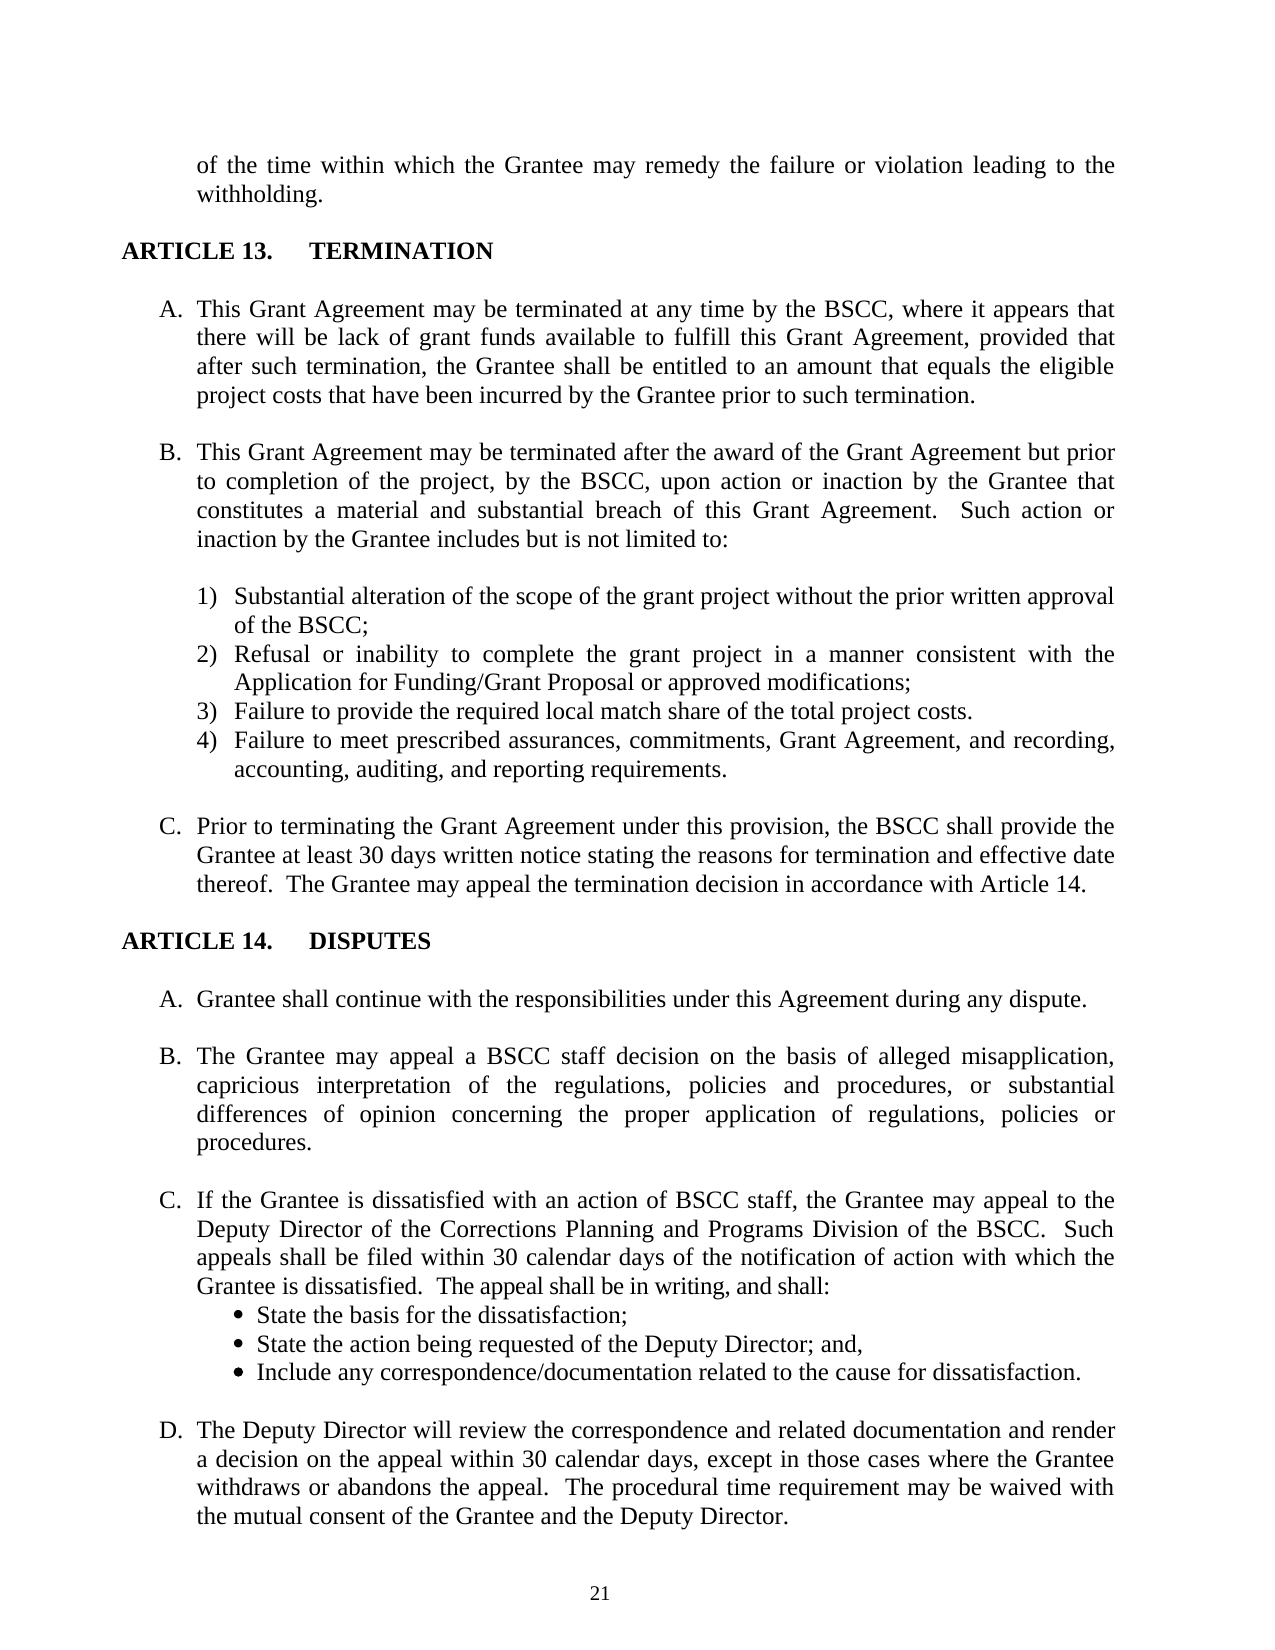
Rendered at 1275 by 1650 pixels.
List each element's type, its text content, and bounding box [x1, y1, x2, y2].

list Include any correspondence/documentation related to the cause for dissatisfaction. [168, 1357, 1116, 1386]
list The Deputy Director will review the correspondence and related documentation and render a decision on the appeal within 30 calendar days, except in those cases where the Grantee withdraws or abandons the appeal. The procedural time requirement may be waived with the mutual consent of the Grantee and the Deputy Director. [159, 1415, 1116, 1530]
list State the action being requested of the Deputy Director; and, [168, 1329, 1116, 1357]
list This Grant Agreement may be terminated at any time by the BSCC, where it appears that there will be lack of grant funds available to fulfill this Grant Agreement, provided that after such termination, the Grantee shall be entitled to an amount that equals the eligible project costs that have been incurred by the Grantee prior to such termination. [159, 294, 1116, 409]
list Failure to provide the required local match share of the total project costs. [196, 696, 1116, 725]
text ARTICLE 13. TERMINATION [121, 236, 1116, 265]
list Failure to meet prescribed assurances, commitments, Grant Agreement, and recording, accounting, auditing, and reporting requirements. [196, 725, 1116, 782]
list Prior to terminating the Grant Agreement under this provision, the BSCC shall provide the Grantee at least 30 days written notice stating the reasons for termination and effective date thereof. The Grantee may appeal the termination decision in accordance with Article 14. [159, 811, 1116, 897]
list Substantial alteration of the scope of the grant project without the prior written approval of the BSCC; [196, 581, 1116, 639]
list Grantee shall continue with the responsibilities under this Agreement during any dispute. [159, 984, 1116, 1012]
list The Grantee may appeal a BSCC staff decision on the basis of alleged misapplication, capricious interpretation of the regulations, policies and procedures, or substantial differences of opinion concerning the proper application of regulations, policies or procedures. [159, 1041, 1116, 1156]
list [159, 150, 1116, 207]
list State the basis for the dissatisfaction; [168, 1300, 1116, 1329]
text ARTICLE 14. DISPUTES [121, 926, 1116, 955]
list If the Grantee is dissatisfied with an action of BSCC staff, the Grantee may appeal to the Deputy Director of the Corrections Planning and Programs Division of the BSCC. Such appeals shall be filed within 30 calendar days of the notification of action with which the Grantee is dissatisfied. The appeal shall be in writing, and shall: [159, 1185, 1116, 1300]
list This Grant Agreement may be terminated after the award of the Grant Agreement but prior to completion of the project, by the BSCC, upon action or inaction by the Grantee that constitutes a material and substantial breach of this Grant Agreement. Such action or inaction by the Grantee includes but is not limited to: [159, 437, 1116, 552]
list Refusal or inability to complete the grant project in a manner consistent with the Application for Funding/Grant Proposal or approved modifications; [196, 639, 1116, 696]
